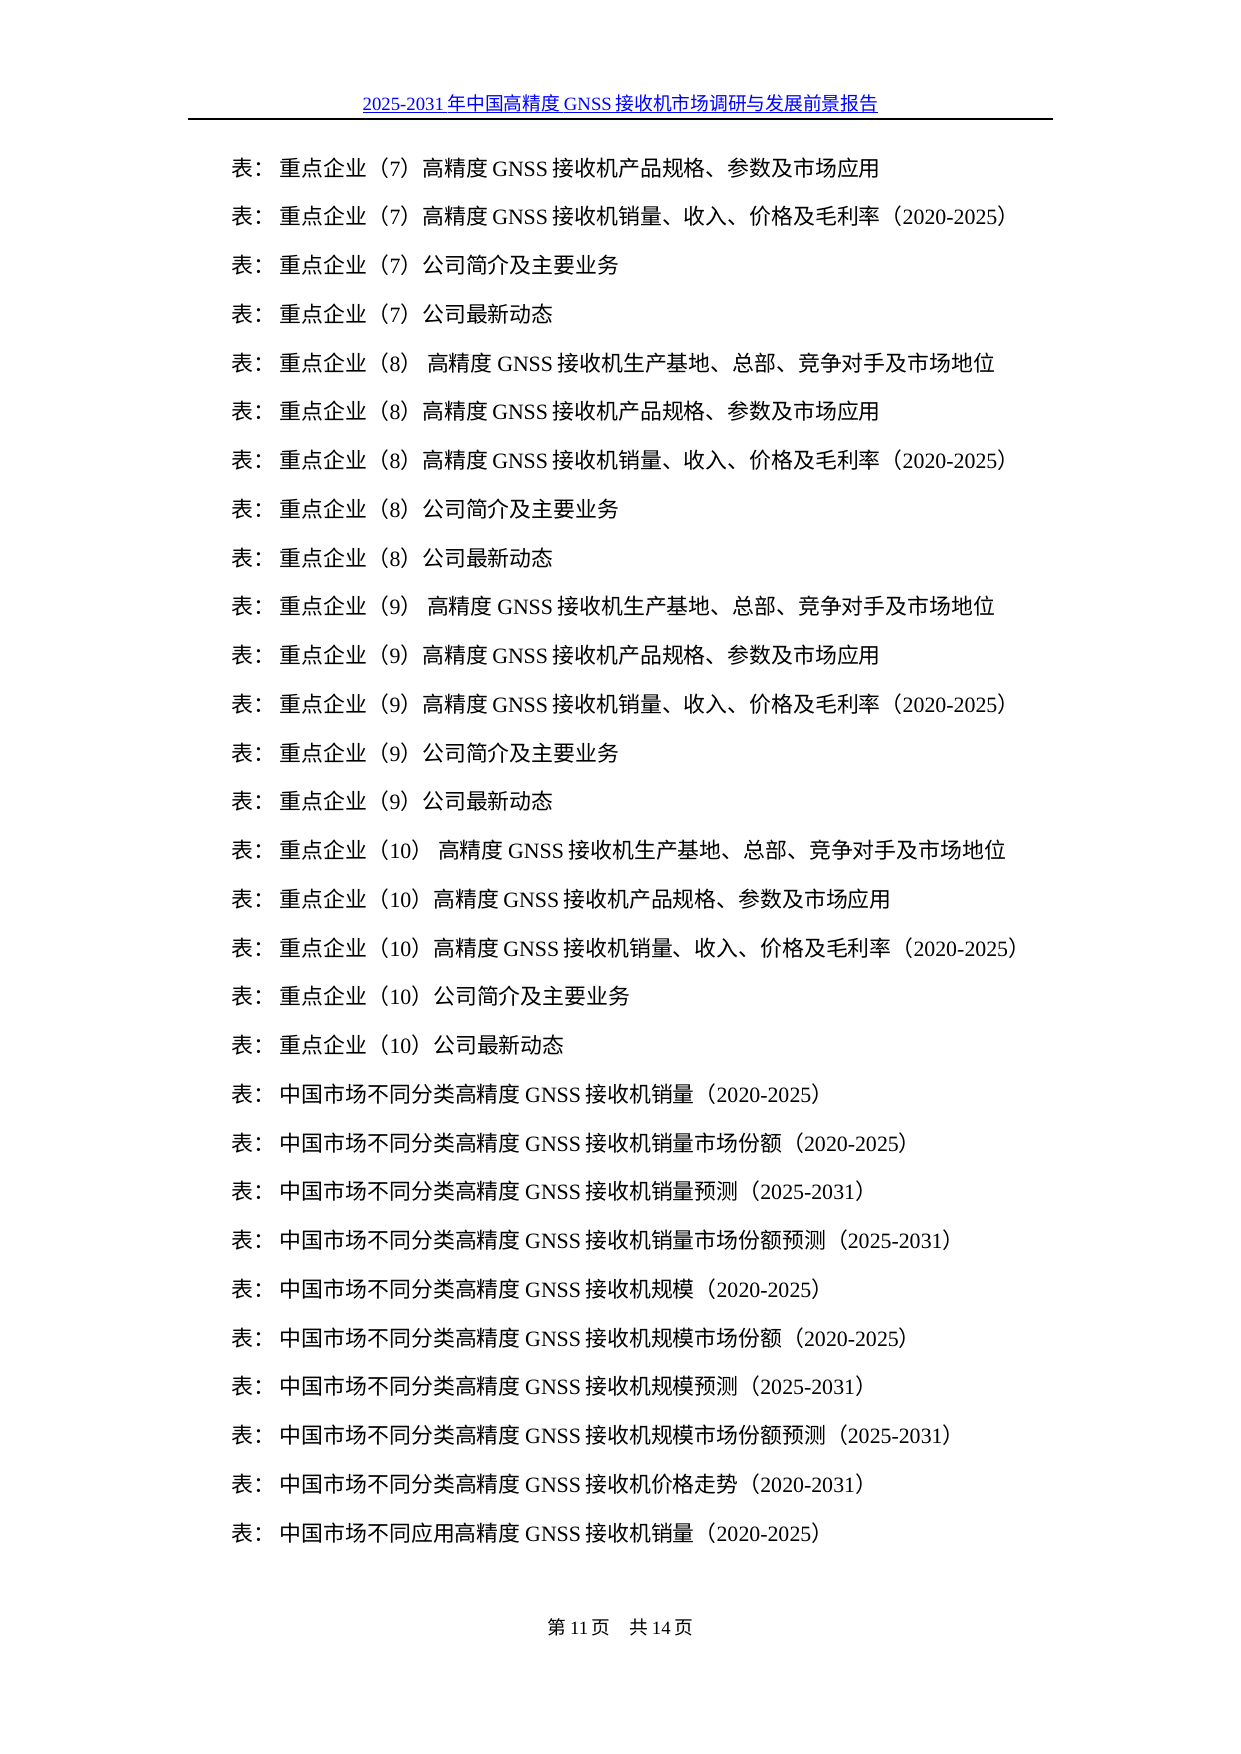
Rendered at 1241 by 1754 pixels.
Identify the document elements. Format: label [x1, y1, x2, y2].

text [187, 150, 1053, 1548]
